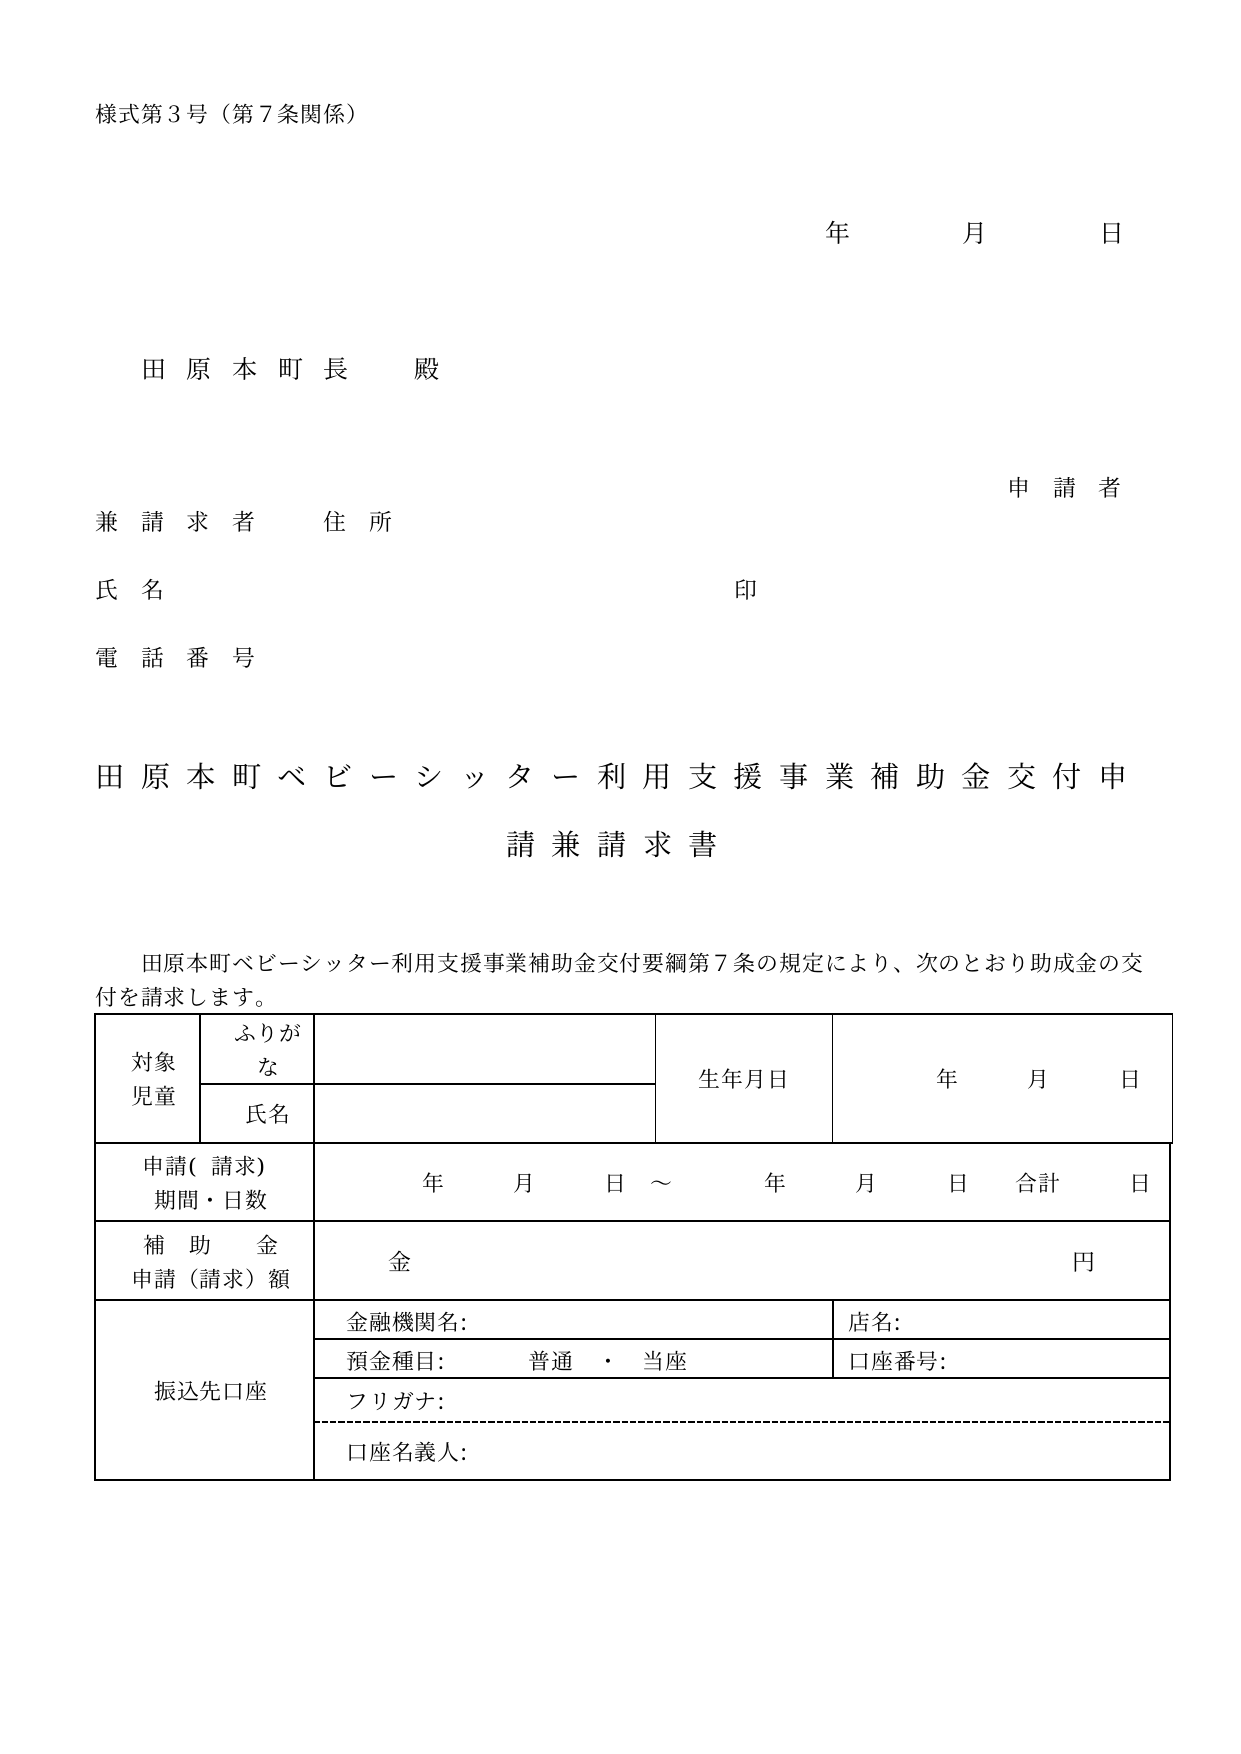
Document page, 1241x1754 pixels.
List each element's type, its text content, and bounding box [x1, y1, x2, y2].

table_cell 補助金 申請（請求）額 [96, 1222, 313, 1299]
text 電話番号 [95, 605, 1054, 673]
table_header ふりがな [201, 1015, 313, 1083]
table_cell 預金種目: 普通 ・ 当座 [315, 1340, 832, 1377]
table_cell 年 月 日 ～ 年 月 日 合計 日 [315, 1144, 1169, 1220]
table_cell 店名: [834, 1301, 1169, 1338]
table_cell 口座番号: [834, 1340, 1169, 1377]
text 田原本町ベビーシッター利用支援事業補助金交付要綱第７条の規定により、次のとおり助成金の交付を請求します。 [95, 945, 1145, 1013]
text 氏名 印 [95, 537, 1145, 605]
text 田原本町ベビーシッター利用支援事業補助金交付申請兼請求書 [95, 741, 1145, 877]
table_cell 申請(請求) 期間・日数 [96, 1144, 313, 1220]
table_cell 口座名義人: [315, 1421, 1169, 1479]
table_header 生年月日 [656, 1015, 832, 1142]
table_header [315, 1015, 655, 1083]
text 様式第３号（第７条関係） [95, 96, 1145, 130]
table_cell 振込先口座 [96, 1301, 313, 1479]
table_cell [315, 1085, 655, 1142]
table_header 年 月 日 [833, 1015, 1172, 1142]
table_cell 金融機関名: [315, 1301, 832, 1338]
text 申請者兼請求者 住所 [95, 469, 1145, 537]
table_cell 金 円 [315, 1222, 1169, 1299]
text 年 月 日 [95, 198, 1145, 266]
text 田原本町長 殿 [95, 334, 1145, 402]
table_cell 氏名 [201, 1085, 313, 1142]
table_header 対象 児童 [96, 1015, 199, 1142]
table_cell フリガナ: [315, 1379, 1169, 1421]
